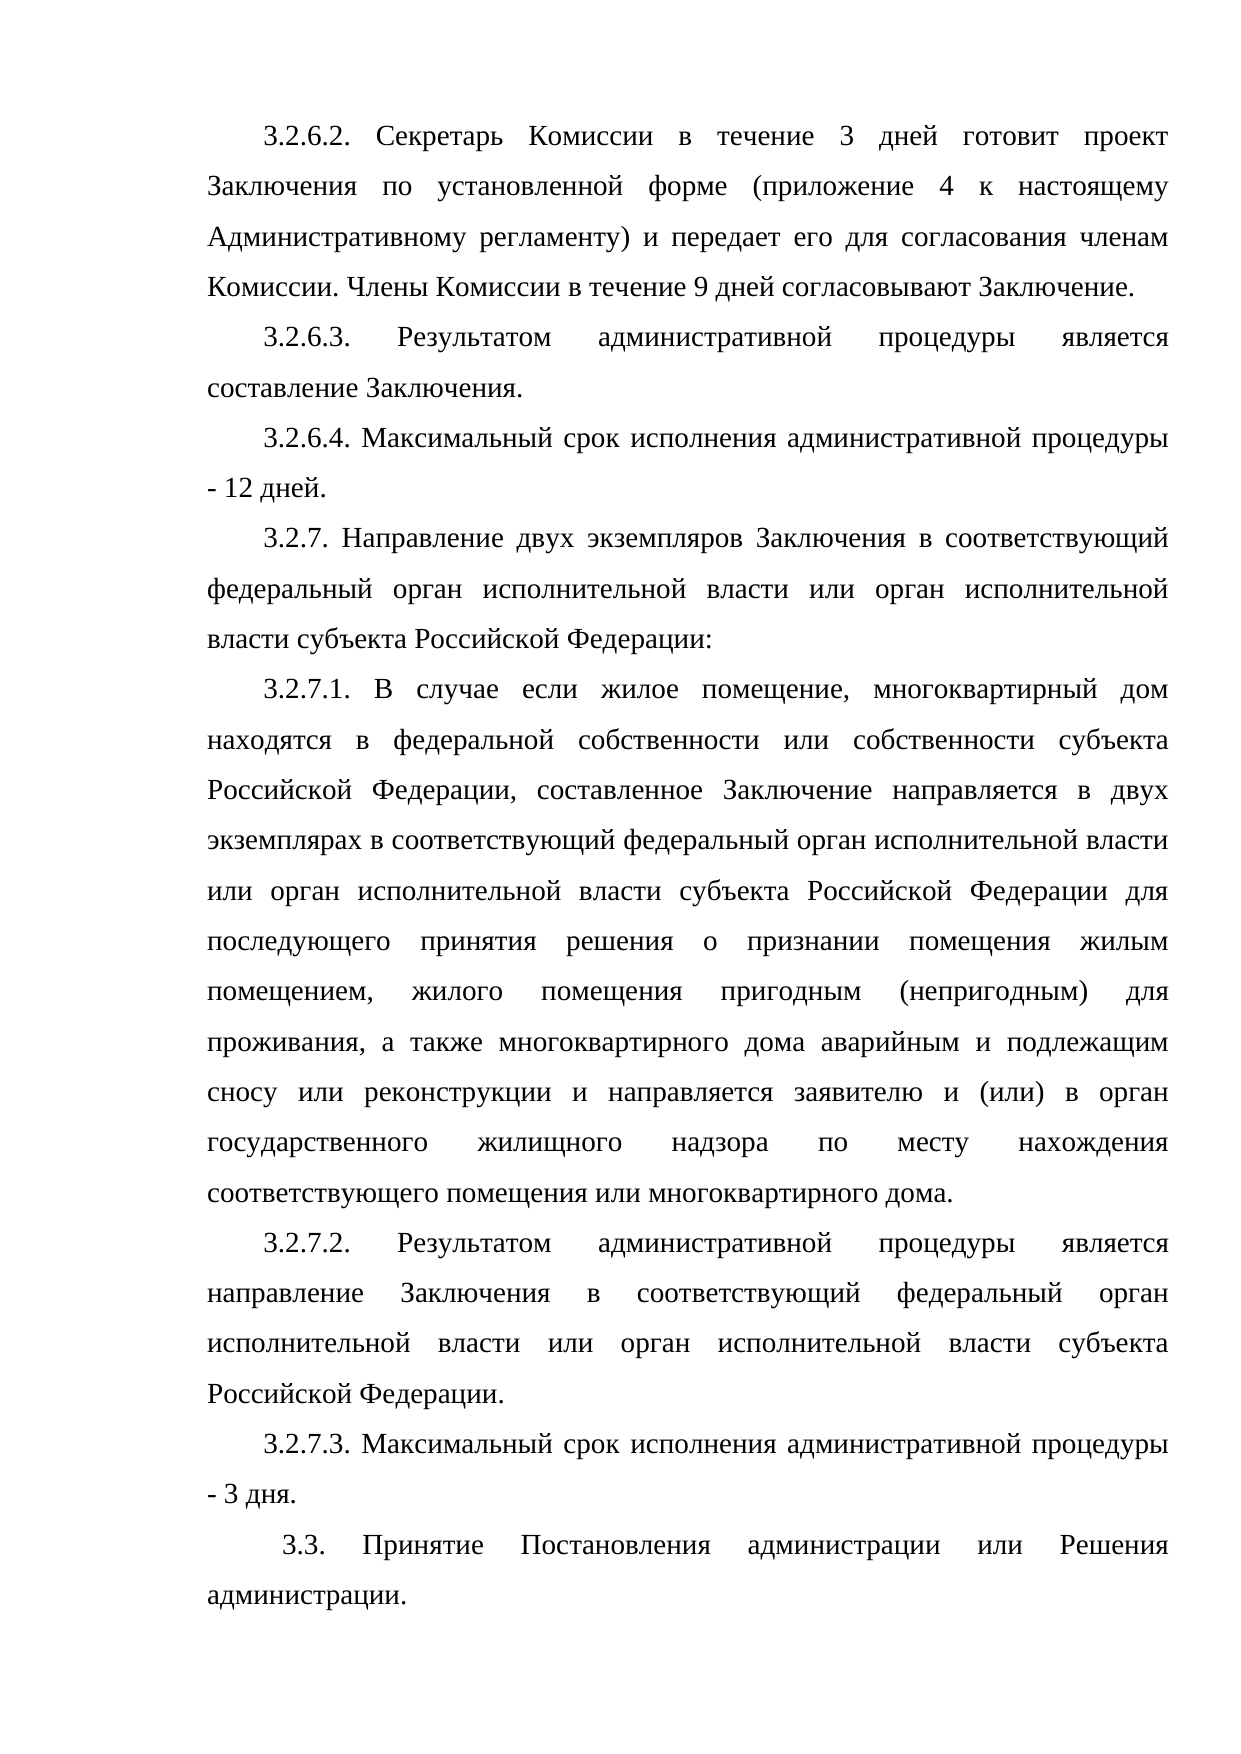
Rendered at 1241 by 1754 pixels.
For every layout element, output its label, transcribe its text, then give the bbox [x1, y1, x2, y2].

text 3.2.7.1. В случае если жилое помещение, многоквартирный дом находятся в федеральной собственности или собственности субъекта Российской Федерации, составленное Заключение направляется в двух экземплярах в соответствующий федеральный орган исполнительной власти или орган исполнительной власти субъекта Российской Федерации для последующего принятия решения о признании помещения жилым помещением, жилого помещения пригодным (непригодным) для проживания, а также многоквартирного дома аварийным и подлежащим сносу или реконструкции и направляется заявителю и (или) в орган государственного жилищного надзора по месту нахождения соответствующего помещения или многоквартирного дома. [207, 672, 1169, 1208]
text 3.2.7.2. Результатом административной процедуры является направление Заключения в соответствующий федеральный орган исполнительной власти или орган исполнительной власти субъекта Российской Федерации. [207, 1225, 1169, 1409]
text 3.2.6.3. Результатом административной процедуры является составление Заключения. [207, 319, 1169, 403]
text 3.2.7. Направление двух экземпляров Заключения в соответствующий федеральный орган исполнительной власти или орган исполнительной власти субъекта Российской Федерации: [207, 521, 1169, 655]
text 3.2.6.4. Максимальный срок исполнения административной процедуры - 12 дней. [207, 420, 1169, 504]
text 3.2.6.2. Секретарь Комиссии в течение 3 дней готовит проект Заключения по установленной форме (приложение 4 к настоящему Административному регламенту) и передает его для согласования членам Комиссии. Члены Комиссии в течение 9 дней согласовывают Заключение. [207, 118, 1169, 303]
text 3.3. Принятие Постановления администрации или Решения администрации. [207, 1527, 1169, 1611]
text 3.2.7.3. Максимальный срок исполнения административной процедуры - 3 дня. [207, 1426, 1169, 1510]
